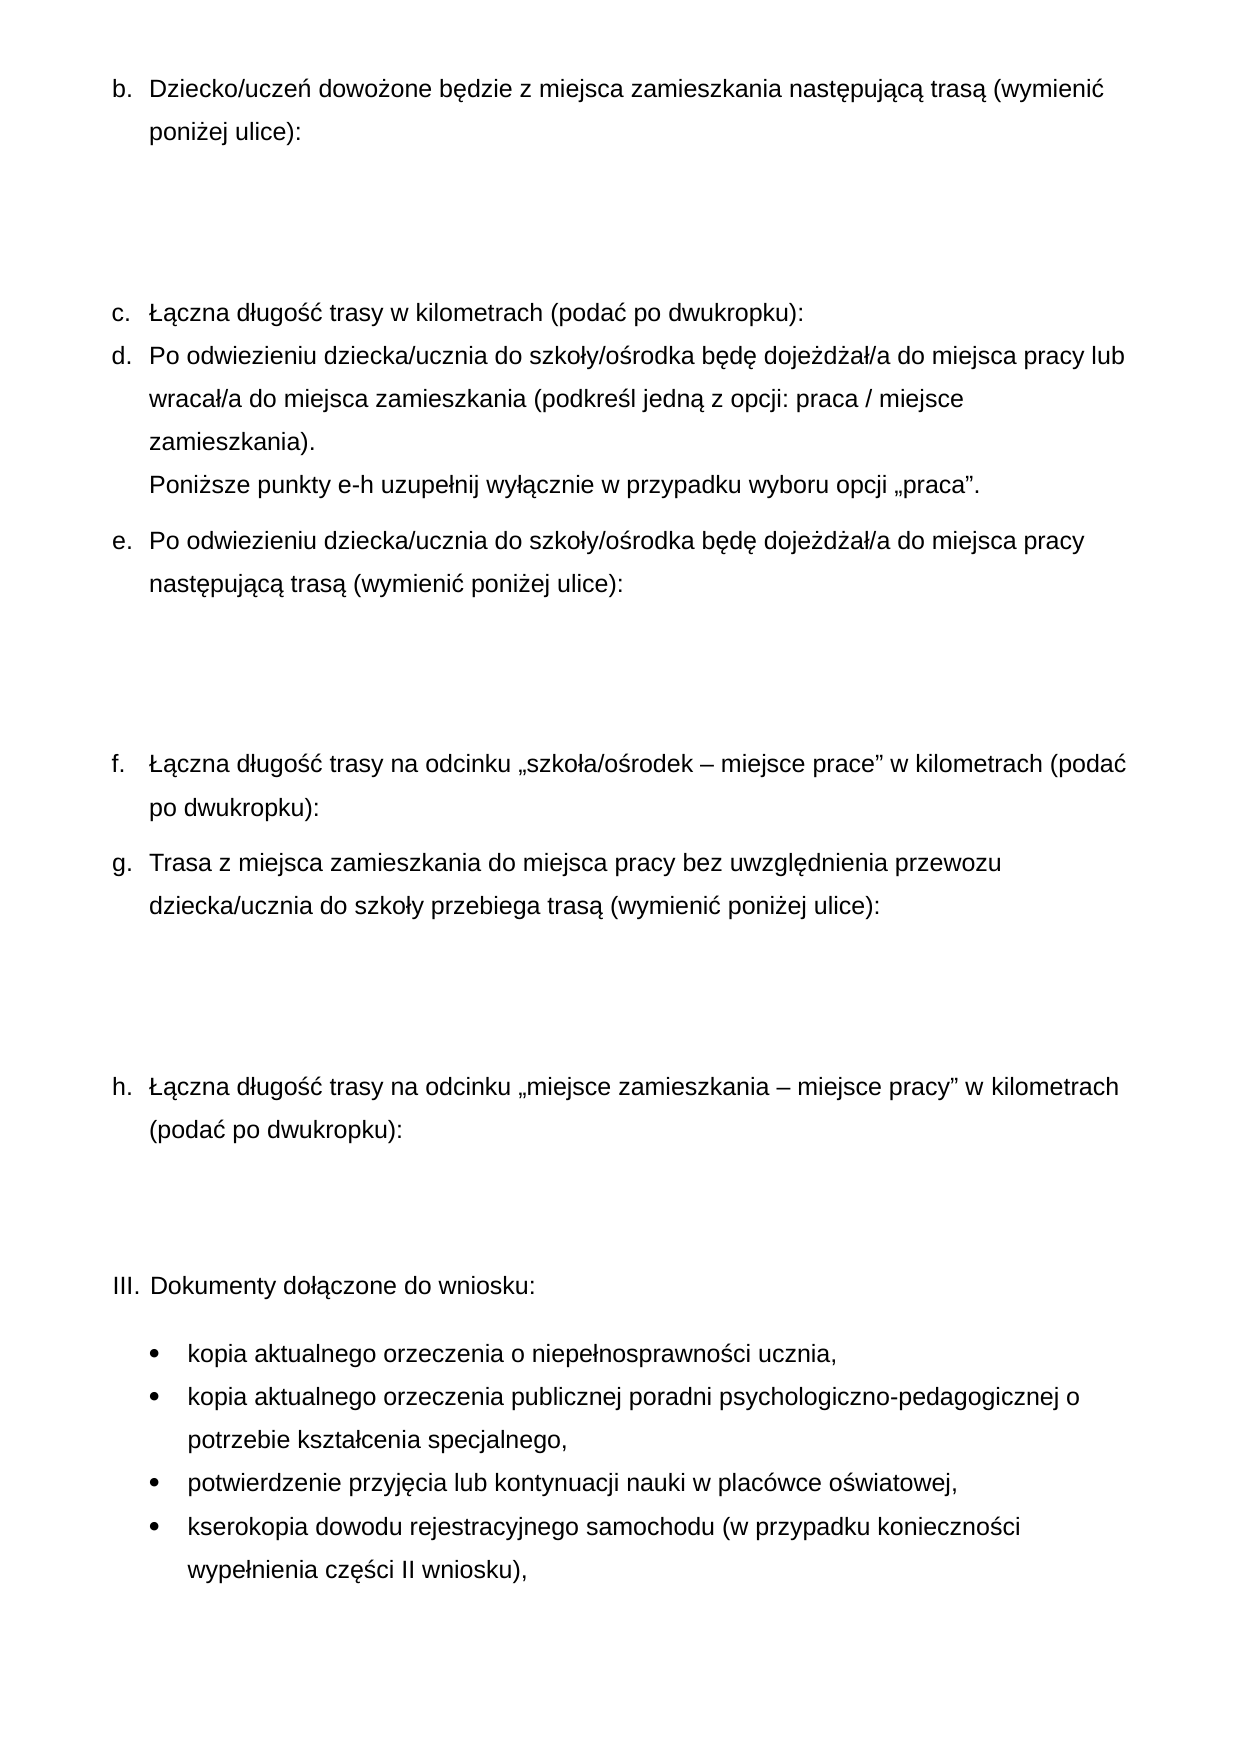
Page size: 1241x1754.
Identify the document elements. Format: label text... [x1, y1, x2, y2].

list Łączna długość trasy w kilometrach (podać po dwukropku): [111, 298, 1128, 326]
list Po odwiezieniu dziecka/ucznia do szkoły/ośrodka będę dojeżdżał/a do miejsca pracy następującą trasą (wymienić poniżej ulice): [112, 526, 1128, 598]
list kopia aktualnego orzeczenia o niepełnosprawności ucznia, [150, 1339, 1128, 1368]
list kopia aktualnego orzeczenia publicznej poradni psychologiczno-pedagogicznej o potrzebie kształcenia specjalnego, [150, 1382, 1128, 1454]
list kserokopia dowodu rejestracyjnego samochodu (w przypadku konieczności wypełnienia części II wniosku), [150, 1512, 1128, 1584]
list Trasa z miejsca zamieszkania do miejsca pracy bez uwzględnienia przewozu dziecka/ucznia do szkoły przebiega trasą (wymienić poniżej ulice): [112, 848, 1128, 920]
list potwierdzenie przyjęcia lub kontynuacji nauki w placówce oświatowej, [150, 1468, 1128, 1497]
list Dziecko/uczeń dowożone będzie z miejsca zamieszkania następującą trasą (wymienić poniżej ulice): [112, 74, 1128, 146]
list Łączna długość trasy na odcinku „szkoła/ośrodek – miejsce prace” w kilometrach (podać po dwukropku): [111, 749, 1128, 821]
list Dokumenty dołączone do wniosku: [112, 1271, 1128, 1299]
list Po odwiezieniu dziecka/ucznia do szkoły/ośrodka będę dojeżdżał/a do miejsca pracy lub wracał/a do miejsca zamieszkania (podkreśl jedną z opcji: praca / miejsce zamieszkania). Poniższe punkty e-h uzupełnij wyłącznie w przypadku wyboru opcji „praca”. [111, 341, 1128, 499]
list Łączna długość trasy na odcinku „miejsce zamieszkania – miejsce pracy” w kilometrach (podać po dwukropku): [112, 1072, 1128, 1144]
